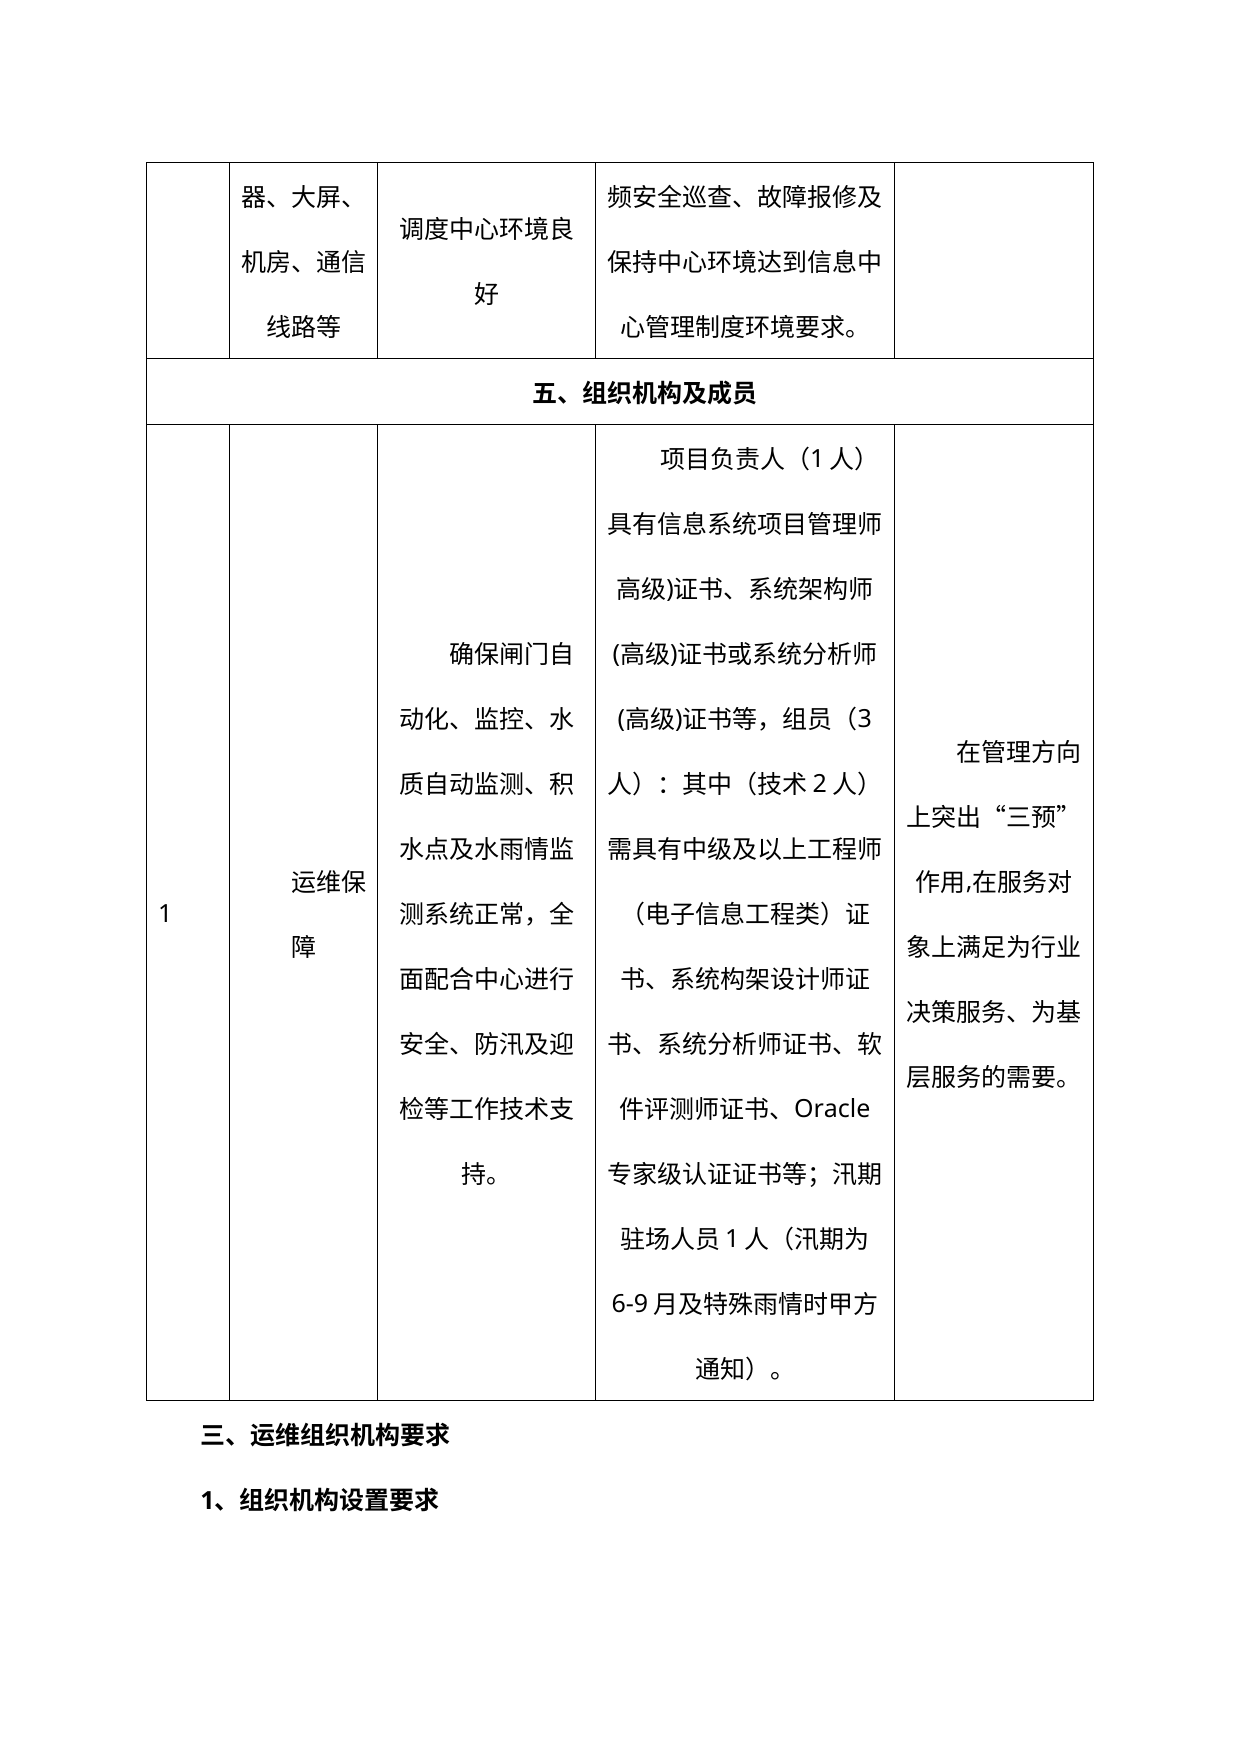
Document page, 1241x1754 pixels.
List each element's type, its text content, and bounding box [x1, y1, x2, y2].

table_cell [895, 163, 1093, 358]
table_cell 项目负责人（1人）具有信息系统项目管理师高级)证书、系统架构师(高级)证书或系统分析师(高级)证书等，组员（3人）：其中（技术2人）需具有中级及以上工程师（电子信息工程类）证书、系统构架设计师证书、系统分析师证书、软件评测师证书、Oracle 专家级认证证书等；汛期驻场人员1人（汛期为6-9月及特殊雨情时甲方通知）。 [596, 425, 894, 1400]
table_cell 确保闸门自动化、监控、水质自动监测、积水点及水雨情监测系统正常，全面配合中心进行安全、防汛及迎检等工作技术支持。 [378, 425, 595, 1400]
list 三、运维组织机构要求 [150, 1401, 1090, 1466]
table_cell 硬件正常、调度中心环境良好 [378, 163, 595, 358]
list 1、组织机构设置要求 [150, 1466, 1090, 1531]
table_cell 在管理方向上突出“三预”作用,在服务对象上满足为行业决策服务、为基层服务的需要。 [895, 425, 1093, 1400]
table_cell 2 [147, 163, 229, 358]
table_cell 五、组织机构及成员 [147, 359, 1093, 424]
table_cell 服务器、大屏、机房、通信线路等 [230, 163, 377, 358]
table_cell 1 [147, 425, 229, 1400]
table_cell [596, 163, 894, 358]
table_cell 运维保障 [230, 425, 377, 1400]
